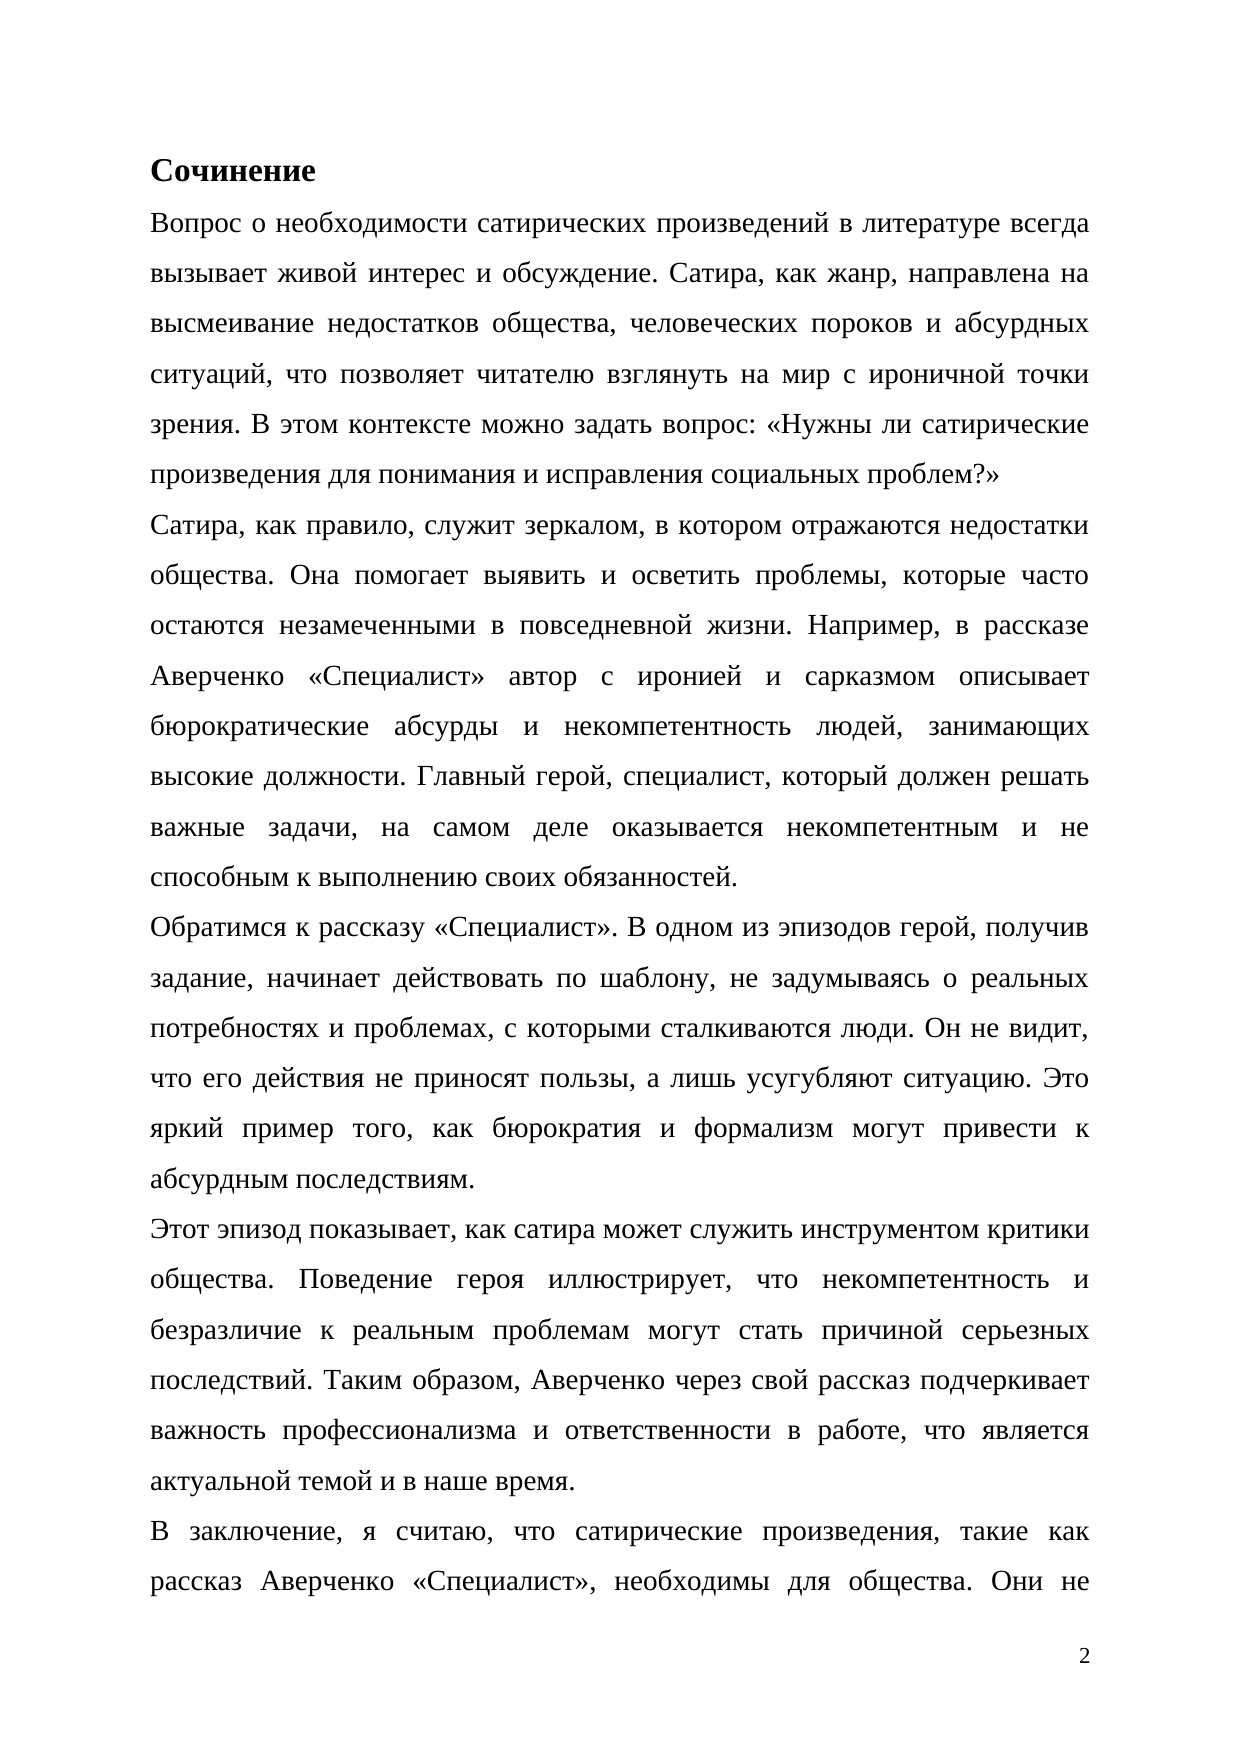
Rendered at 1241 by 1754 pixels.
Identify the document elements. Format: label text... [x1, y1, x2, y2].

subtitle Сочинение [150, 150, 1090, 188]
text Сатира, как правило, служит зеркалом, в котором отражаются недостатки общества. Она помогает выявить и осветить проблемы, которые часто остаются незамеченными в повседневной жизни. Например, в рассказе Аверченко «Специалист» автор с иронией и сарказмом описывает бюрократические абсурды и некомпетентность людей, занимающих высокие должности. Главный герой, специалист, который должен решать важные задачи, на самом деле оказывается некомпетентным и не способным к выполнению своих обязанностей. [150, 507, 1090, 893]
text Этот эпизод показывает, как сатира может служить инструментом критики общества. Поведение героя иллюстрирует, что некомпетентность и безразличие к реальным проблемам могут стать причиной серьезных последствий. Таким образом, Аверченко через свой рассказ подчеркивает важность профессионализма и ответственности в работе, что является актуальной темой и в наше время. [150, 1211, 1090, 1496]
text Обратимся к рассказу «Специалист». В одном из эпизодов герой, получив задание, начинает действовать по шаблону, не задумываясь о реальных потребностях и проблемах, с которыми сталкиваются люди. Он не видит, что его действия не приносят пользы, а лишь усугубляют ситуацию. Это яркий пример того, как бюрократия и формализм могут привести к абсурдным последствиям. [150, 909, 1090, 1194]
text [150, 1513, 1090, 1597]
text Вопрос о необходимости сатирических произведений в литературе всегда вызывает живой интерес и обсуждение. Сатира, как жанр, направлена на высмеивание недостатков общества, человеческих пороков и абсурдных ситуаций, что позволяет читателю взглянуть на мир с ироничной точки зрения. В этом контексте можно задать вопрос: «Нужны ли сатирические произведения для понимания и исправления социальных проблем?» [150, 205, 1090, 490]
